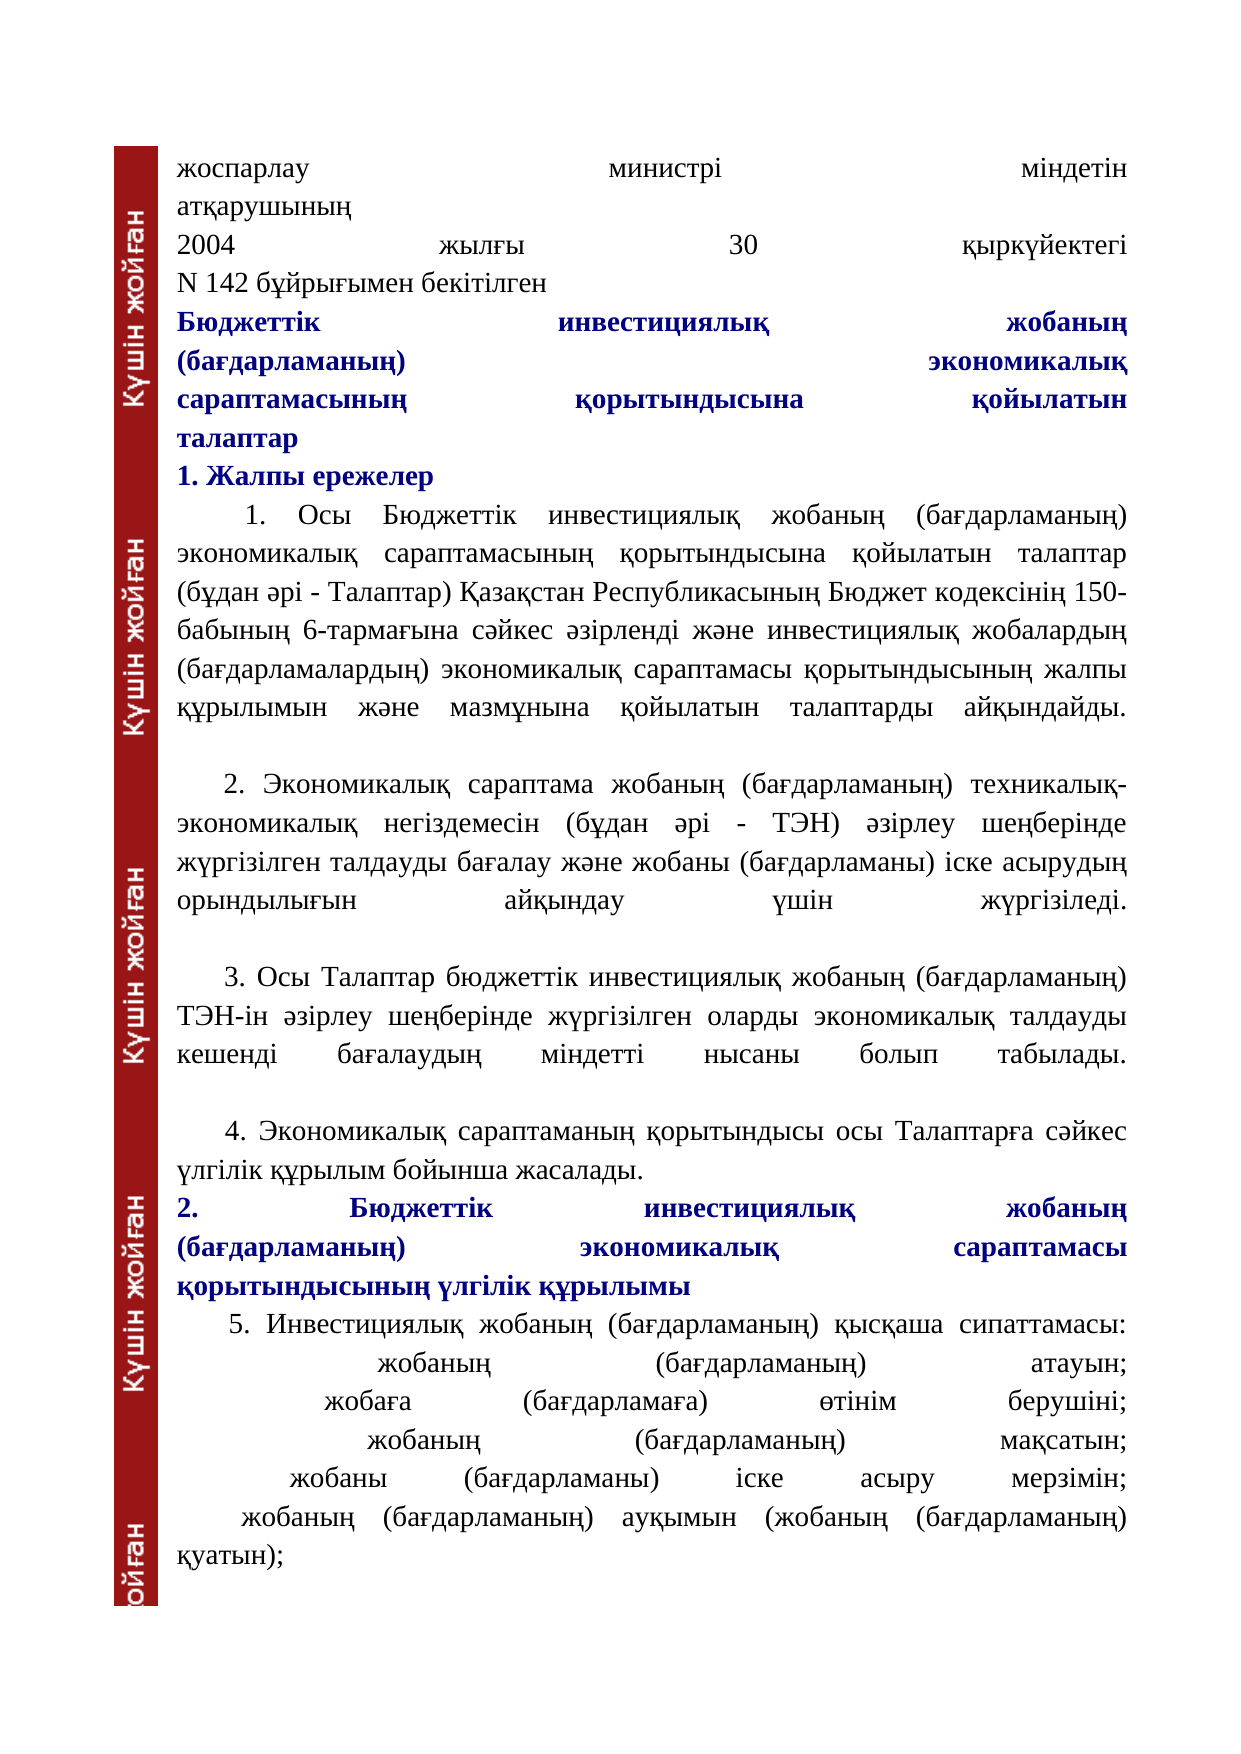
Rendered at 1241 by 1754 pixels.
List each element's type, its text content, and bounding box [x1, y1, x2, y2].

text 3. Осы Талаптар бюджеттік инвестициялық жобаның (бағдарламаның) ТЭН-ін әзірлеу шеңберінде жүргізілген оларды экономикалық талдауды кешенді бағалаудың міндетті нысаны болып табылады. [112, 959, 1128, 1108]
picture [114, 299, 158, 304]
picture [114, 1571, 158, 1606]
text Бюджеттік инвестициялық жобаның (бағдарламаның) экономикалық сараптамасының қорытындысына қойылатын талаптар [112, 304, 1128, 453]
picture [114, 453, 158, 458]
text 2. Экономикалық сараптама жобаның (бағдарламаның) техникалық-экономикалық негіздемесін (бұдан әрі - ТЭН) әзірлеу шеңберінде жүргізілген талдауды бағалау және жобаны (бағдарламаны) іске асырудың орындылығын айқындау үшін жүргізіледі. [112, 767, 1128, 954]
picture [114, 954, 158, 959]
text 4. Экономикалық сараптаманың қорытындысы осы Талаптарға сәйкес үлгілік құрылым бойынша жасалады. [112, 1113, 1128, 1186]
picture [114, 762, 158, 767]
picture [114, 1186, 158, 1191]
text 2. Бюджеттік инвестициялық жобаның (бағдарламаның) экономикалық сараптамасы қорытындысының үлгілік құрылымы [112, 1191, 1128, 1301]
picture [114, 1108, 158, 1113]
picture [114, 146, 158, 150]
picture [114, 492, 158, 497]
picture [114, 1301, 158, 1306]
text 1. Жалпы ережелер [112, 458, 1128, 492]
text 1. Осы Бюджеттік инвестициялық жобаның (бағдарламаның) экономикалық сараптамасының қорытындысына қойылатын талаптар (бұдан әрі - Талаптар) Қазақстан Республикасының Бюджет кодексінің 150-бабының 6-тармағына сәйкес әзірленді және инвестициялық жобалардың (бағдарламалардың) экономикалық сараптамасы қорытындысының жалпы құрылымын және мазмұнына қойылатын талаптарды айқындайды. [112, 497, 1128, 762]
